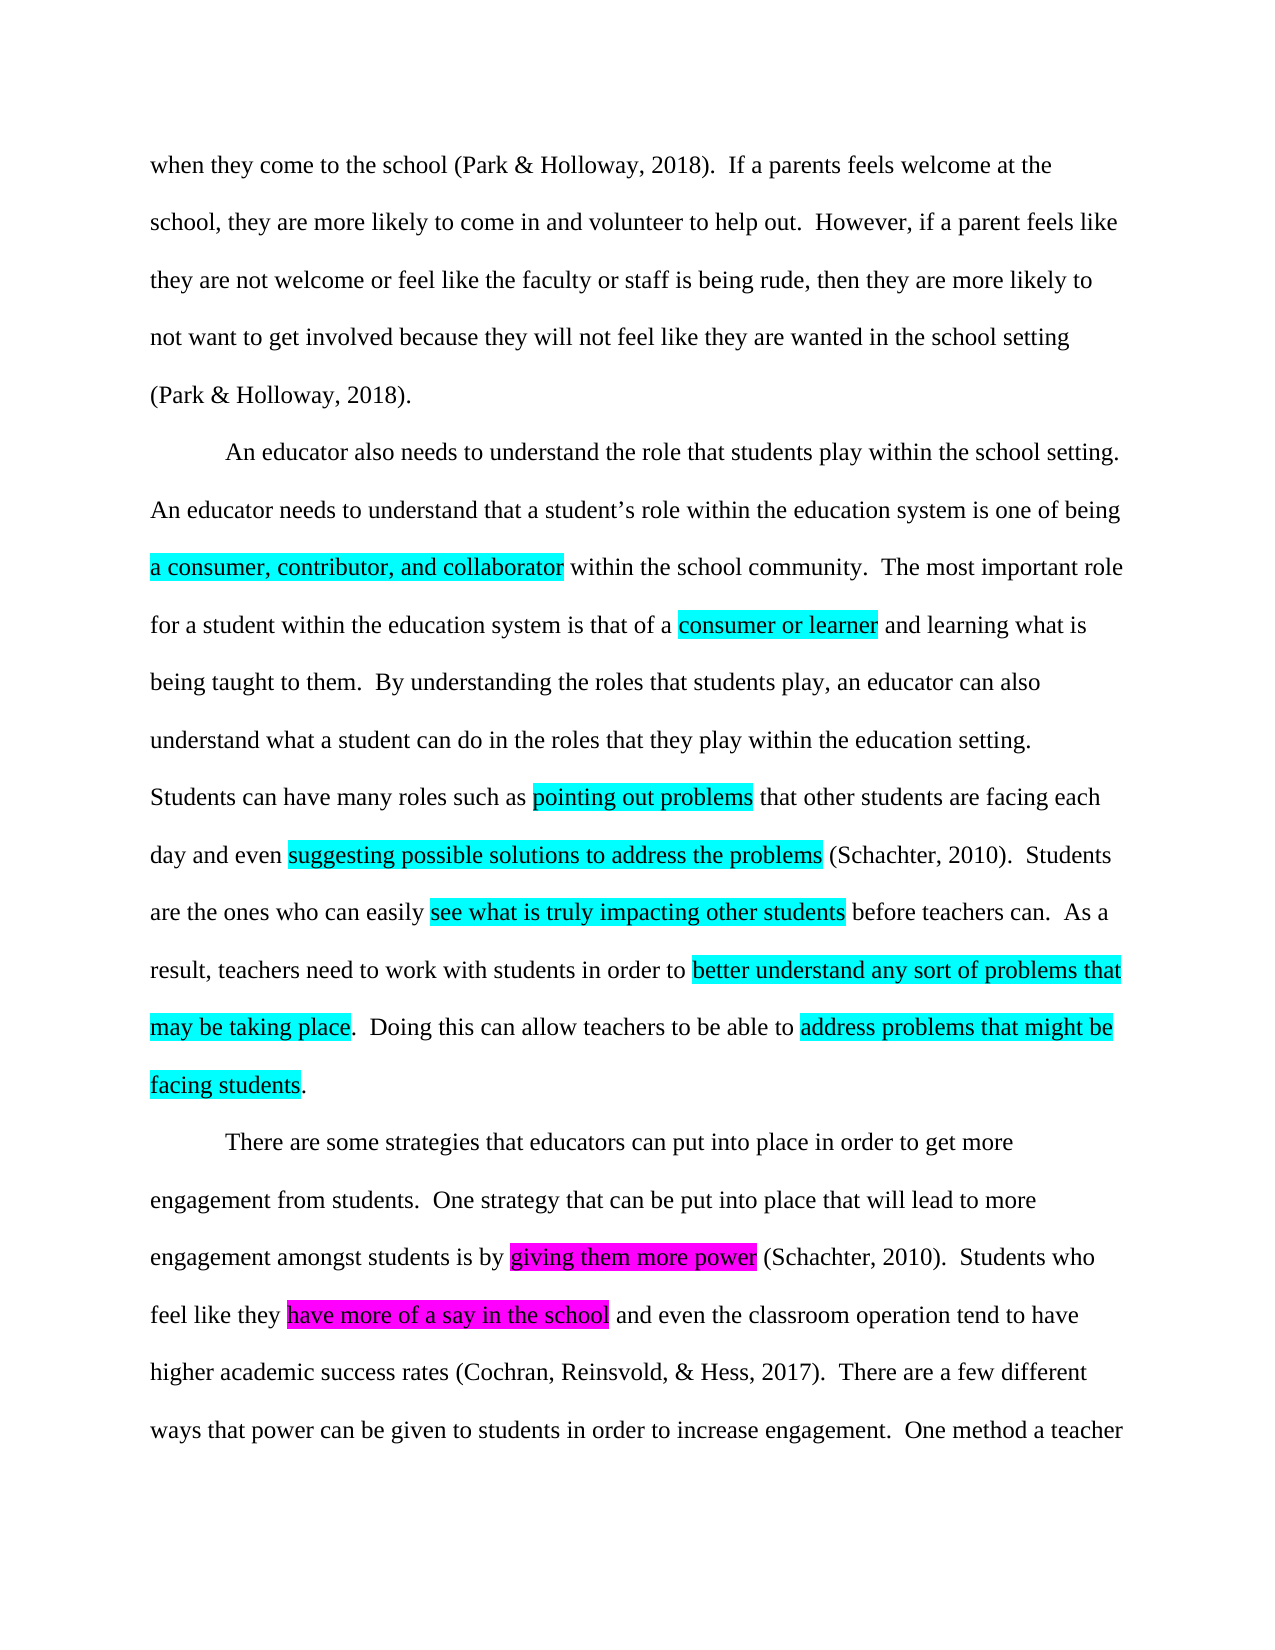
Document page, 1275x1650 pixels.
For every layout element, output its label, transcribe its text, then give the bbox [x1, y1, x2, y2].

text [150, 1127, 1125, 1444]
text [150, 150, 1125, 409]
text An educator also needs to understand the role that students play within the school setting. An educator needs to understand that a student’s role within the education system is one of being a consumer, contributor, and collaborator within the school community. The most important role for a student within the education system is that of a consumer or learner and learning what is being taught to them. By understanding the roles that students play, an educator can also understand what a student can do in the roles that they play within the education setting. Students can have many roles such as pointing out problems that other students are facing each day and even suggesting possible solutions to address the problems (Schachter, 2010). Students are the ones who can easily see what is truly impacting other students before teachers can. As a result, teachers need to work with students in order to better understand any sort of problems that may be taking place. Doing this can allow teachers to be able to address problems that might be facing students. [150, 437, 1125, 1099]
